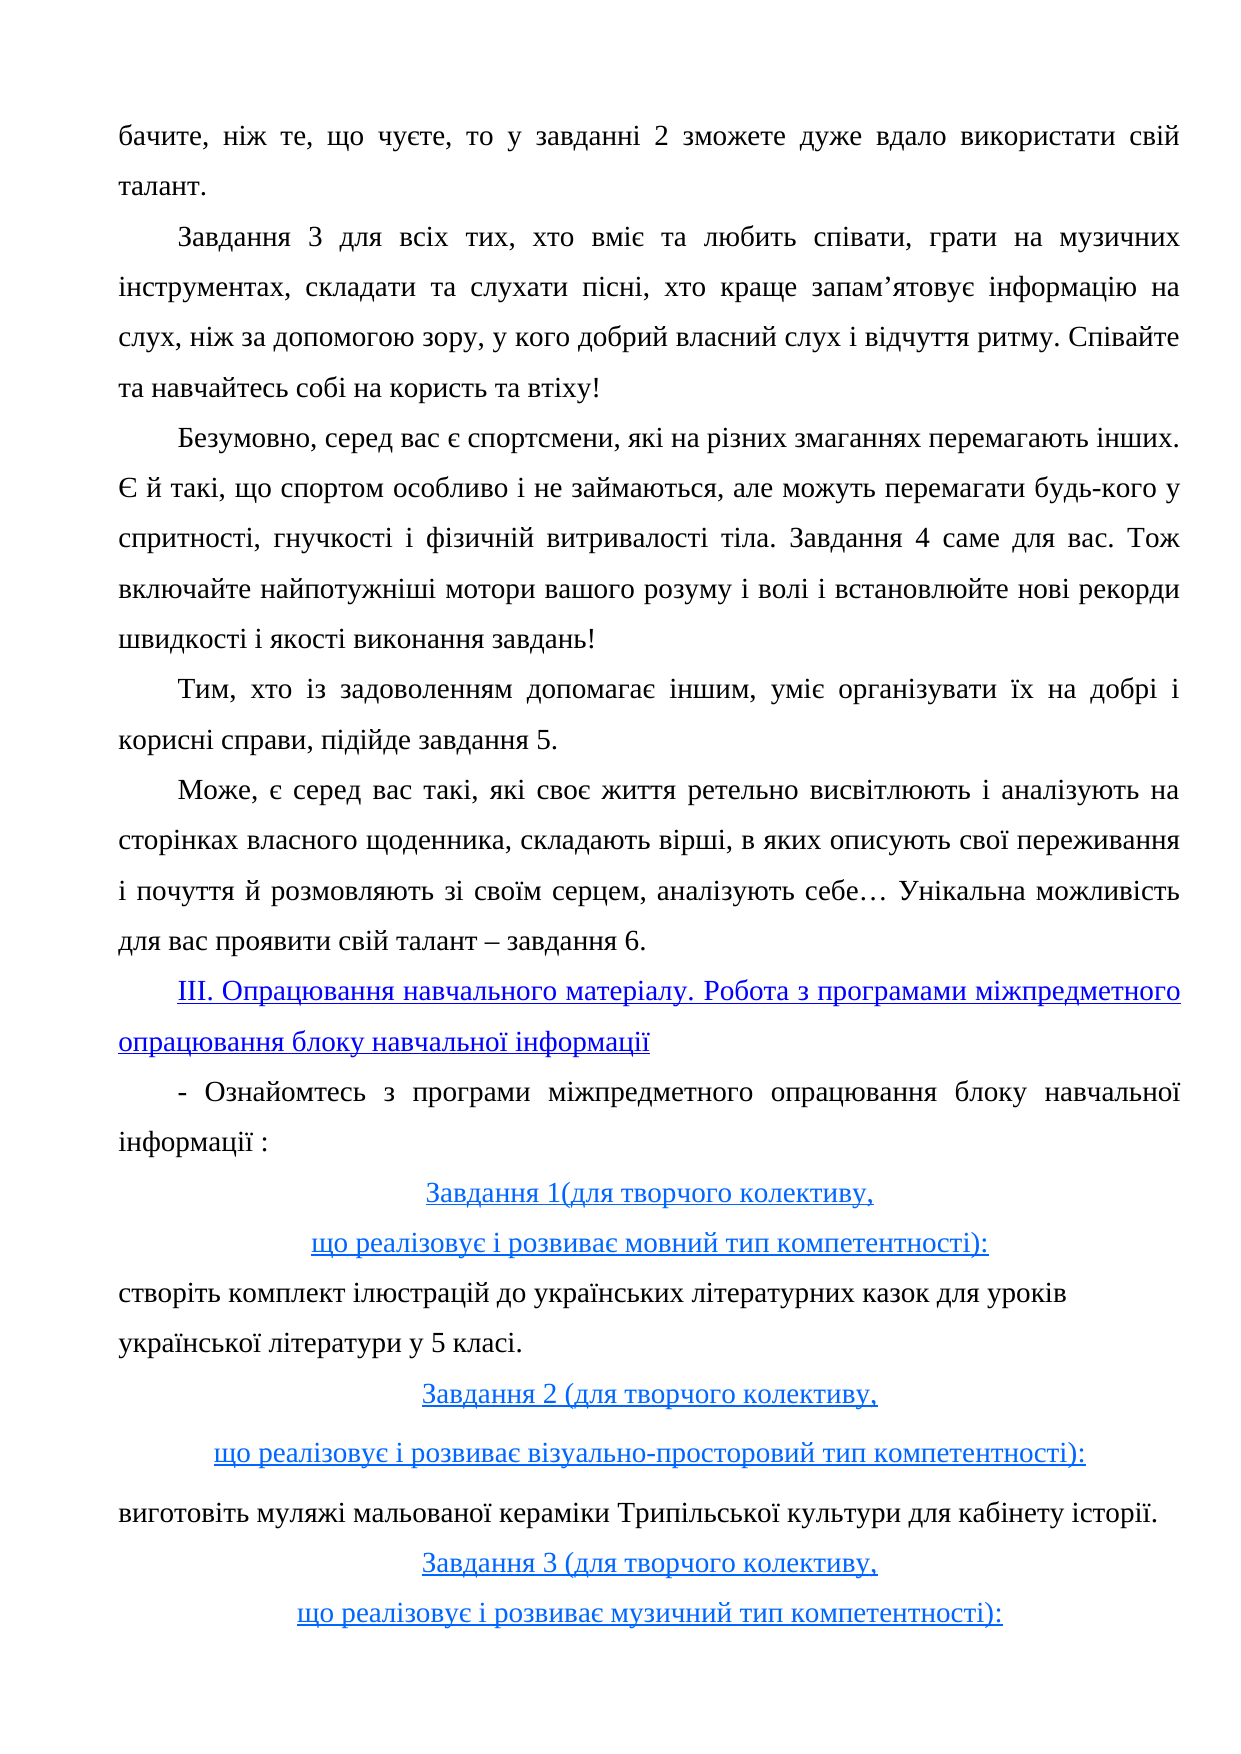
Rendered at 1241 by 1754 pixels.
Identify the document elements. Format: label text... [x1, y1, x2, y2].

text - Ознайомтесь з програми міжпредметного опрацювання блоку навчальної інформації : [118, 1074, 1181, 1158]
text Завдання 3 для всіх тих, хто вміє та любить співати, грати на музичних інструментах, складати та слухати пісні, хто краще запам’ятовує інформацію на слух, ніж за допомогою зору, у кого добрий власний слух і відчуття ритму. Співайте та навчайтесь собі на користь та втіху! [118, 219, 1181, 403]
text Завдання 2 (для творчого колективу, [118, 1376, 1181, 1409]
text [118, 118, 1181, 202]
text ІІІ. Опрацювання навчального матеріалу. Робота з програмами міжпредметного опрацювання блоку навчальної інформації [118, 973, 1181, 1057]
text виготовіть муляжі мальованої кераміки Трипільської культури для кабінету історії. [118, 1495, 1181, 1528]
text створіть комплект ілюстрацій до українських літературних казок для уроків української літератури у 5 класі. [118, 1275, 1181, 1359]
text Завдання 1(для творчого колективу, [118, 1175, 1181, 1208]
text що реалізовує і розвиває мовний тип компетентності): [118, 1225, 1181, 1258]
text що реалізовує і розвиває музичний тип компетентності): [118, 1595, 1181, 1629]
text Безумовно, серед вас є спортсмени, які на різних змаганнях перемагають інших. Є й такі, що спортом особливо і не займаються, але можуть перемагати будь-кого у спритності, гнучкості і фізичній витривалості тіла. Завдання 4 саме для вас. Тож включайте найпотужніші мотори вашого розуму і волі і встановлюйте нові рекорди швидкості і якості виконання завдань! [118, 420, 1181, 655]
text Тим, хто із задоволенням допомагає іншим, уміє організувати їх на добрі і корисні справи, підійде завдання 5. [118, 672, 1181, 755]
text Може, є серед вас такі, які своє життя ретельно висвітлюють і аналізують на сторінках власного щоденника, складають вірші, в яких описують свої переживання і почуття й розмовляють зі своїм серцем, аналізують себе… Унікальна можливість для вас проявити свій талант – завдання 6. [118, 772, 1181, 957]
text що реалізовує і розвиває візуально-просторовий тип компетентності): [118, 1435, 1181, 1469]
text Завдання 3 (для творчого колективу, [118, 1545, 1181, 1578]
